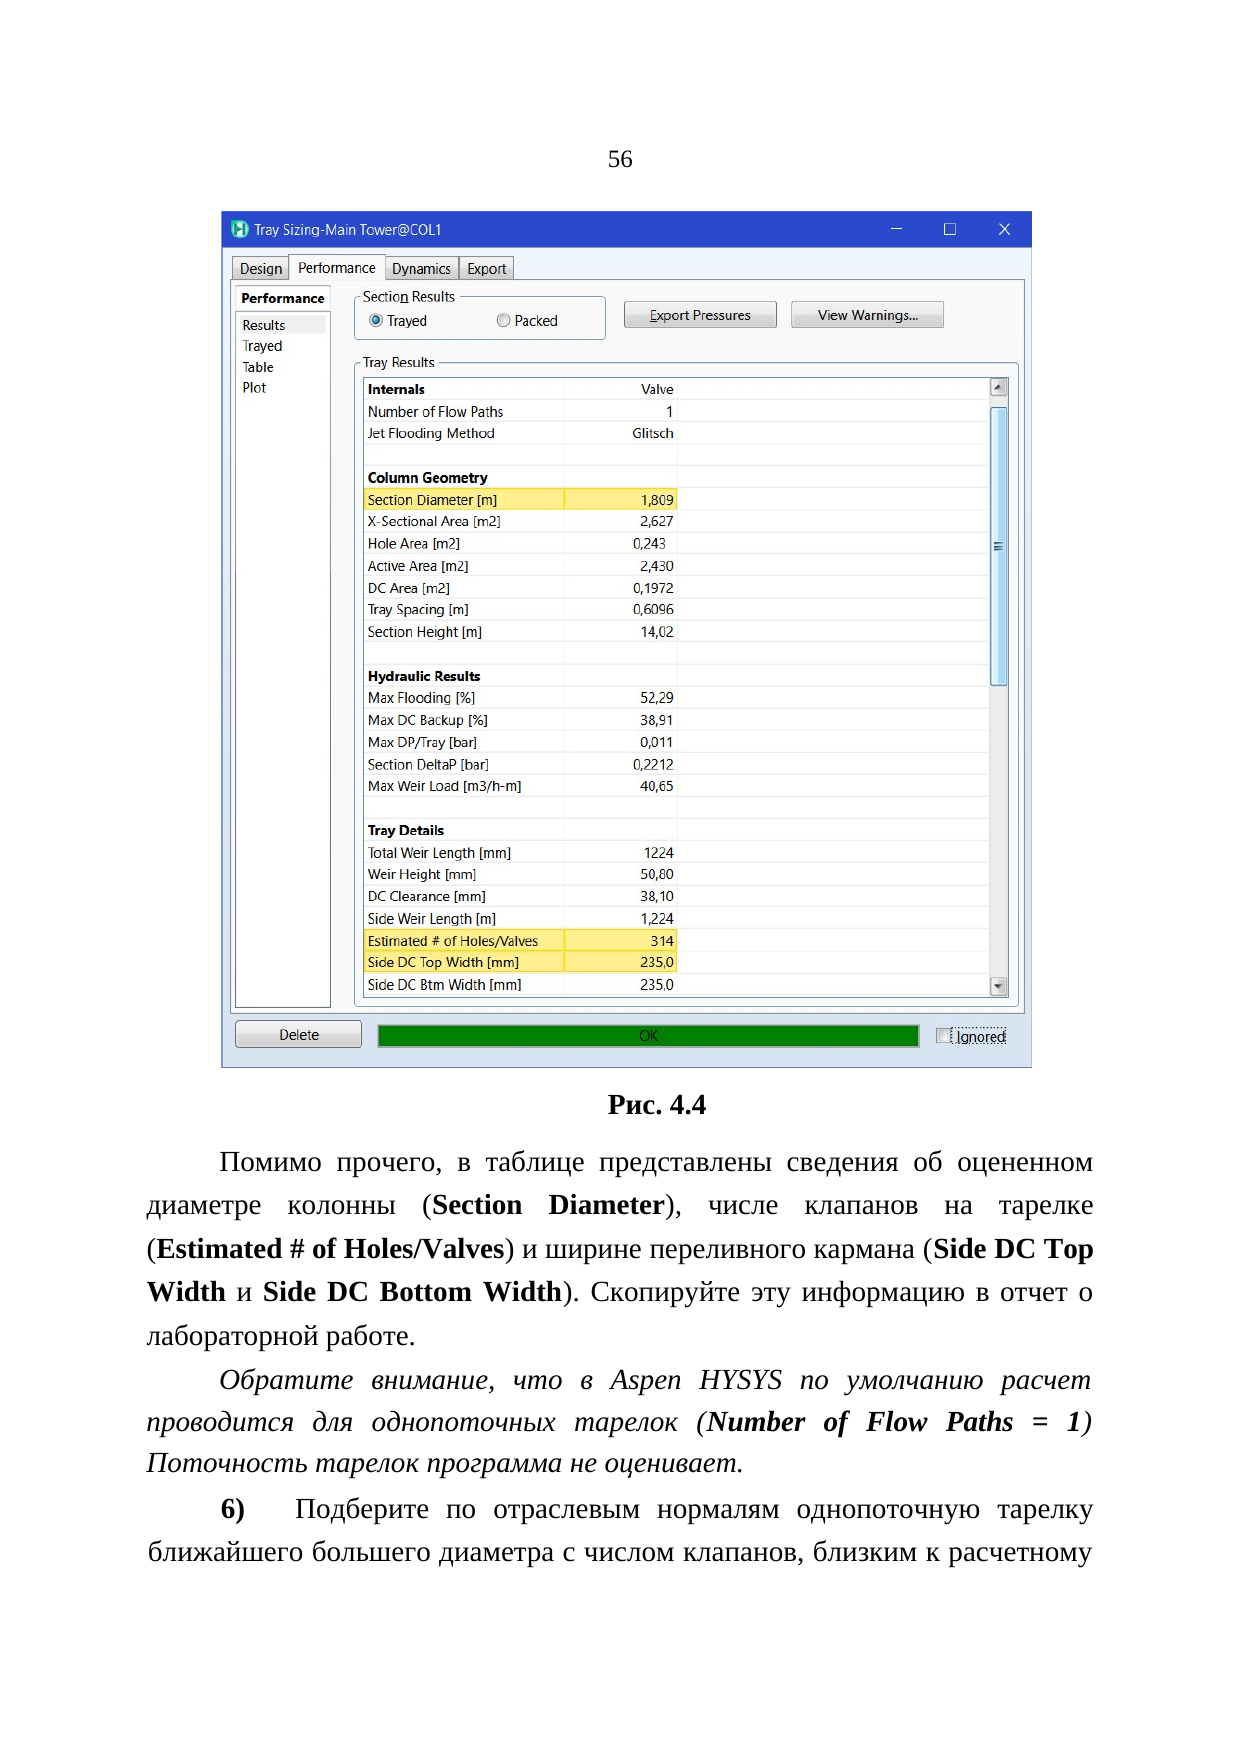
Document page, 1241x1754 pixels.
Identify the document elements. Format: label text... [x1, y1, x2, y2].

text Обратите внимание, что в Aspen HYSYS по умолчанию расчет проводится для однопоточных тарелок (Number of Flow Paths = 1) Поточность тарелок программа не оценивает. [146, 1362, 1094, 1479]
subtitle Рис. 4.4 [164, 1087, 1149, 1120]
text Помимо прочего, в таблице представлены сведения об оцененном диаметре колонны (Section Diameter), числе клапанов на тарелке (Estimated # of Holes/Valves) и ширине переливного кармана (Side DC Top Width и Side DC Bottom Width). Скопируйте эту информацию в отчет о лабораторной работе. [146, 1144, 1094, 1352]
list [148, 1491, 1094, 1568]
picture [221, 211, 1032, 1068]
